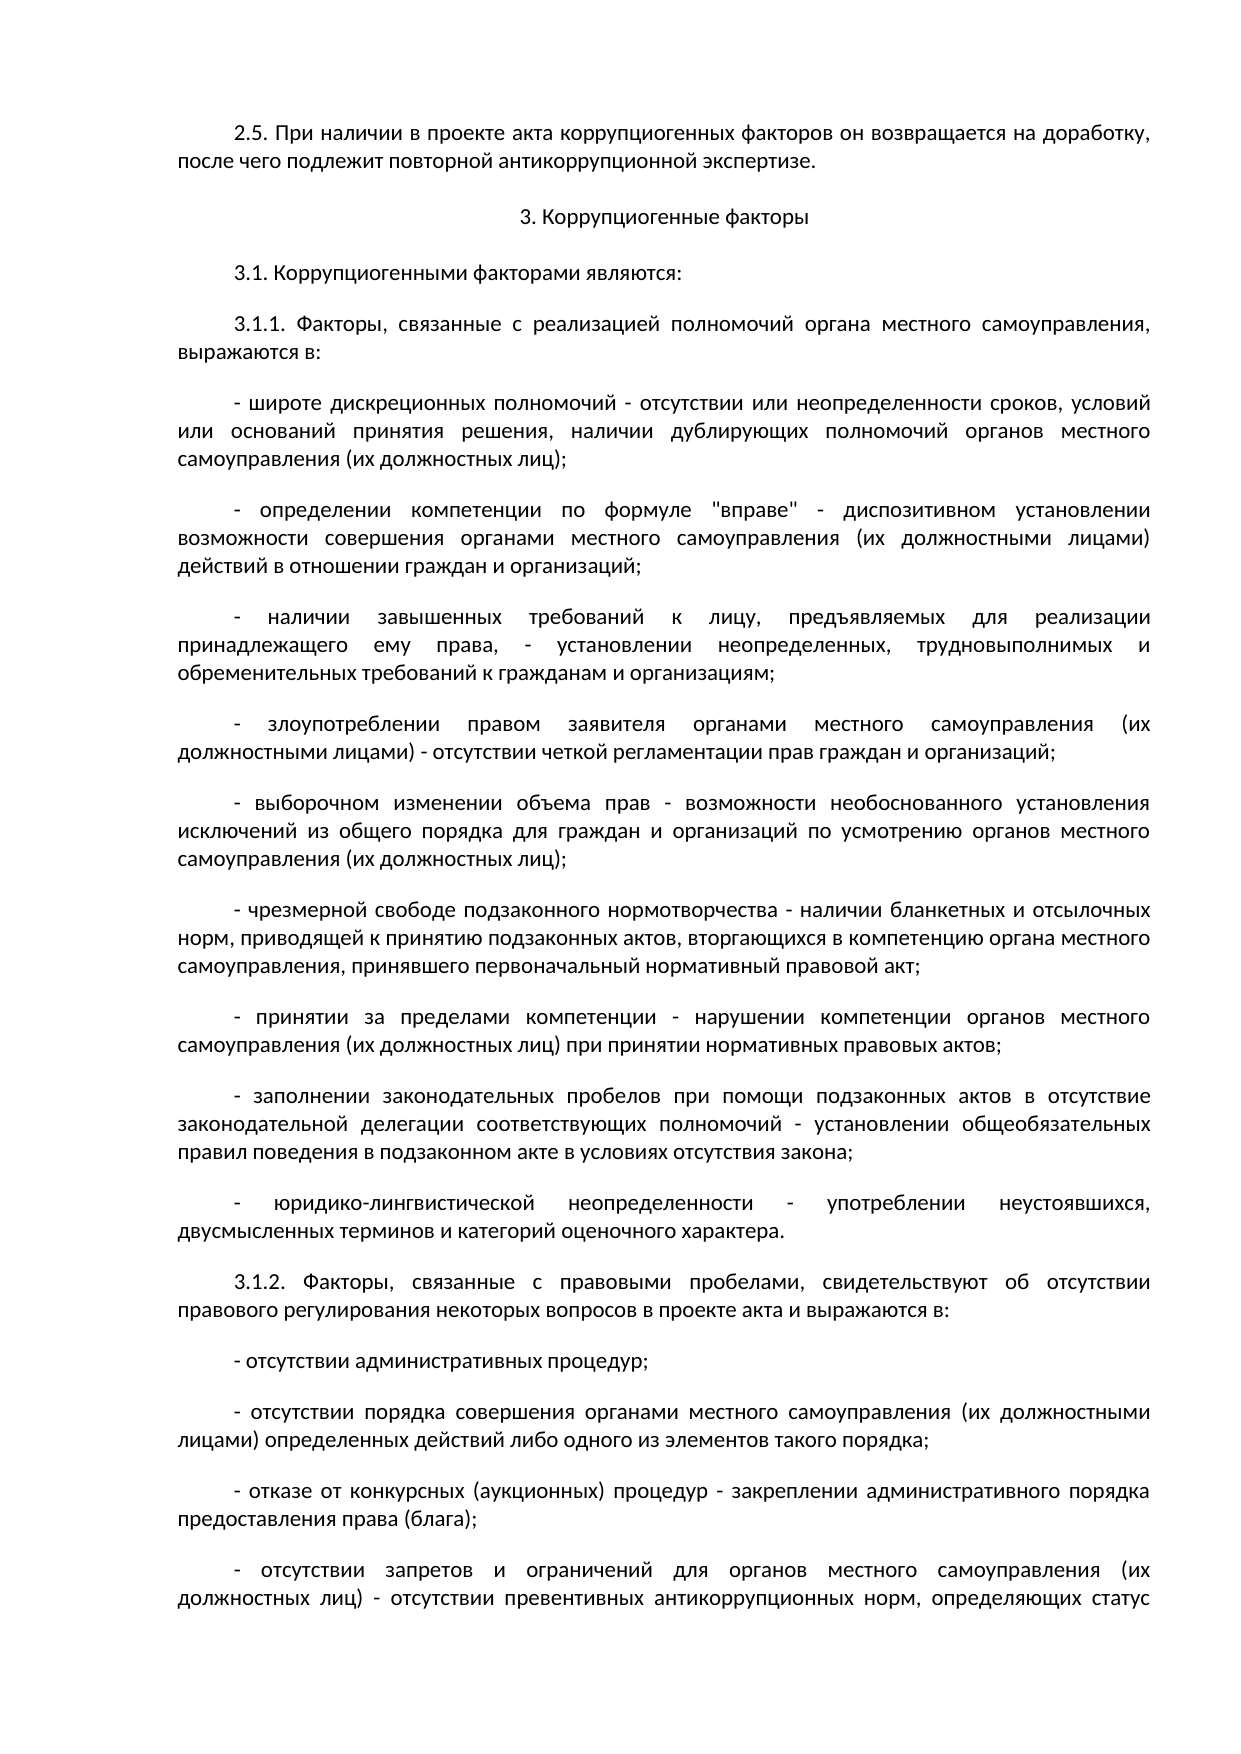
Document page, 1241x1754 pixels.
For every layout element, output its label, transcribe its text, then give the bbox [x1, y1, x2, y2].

text - наличии завышенных требований к лицу, предъявляемых для реализации принадлежащего ему права, - установлении неопределенных, трудновыполнимых и обременительных требований к гражданам и организациям; [177, 602, 1152, 686]
text - определении компетенции по формуле "вправе" - диспозитивном установлении возможности совершения органами местного самоуправления (их должностными лицами) действий в отношении граждан и организаций; [177, 495, 1152, 579]
text - злоупотреблении правом заявителя органами местного самоуправления (их должностными лицами) - отсутствии четкой регламентации прав граждан и организаций; [177, 709, 1152, 765]
text - юридико-лингвистической неопределенности - употреблении неустоявшихся, двусмысленных терминов и категорий оценочного характера. [177, 1188, 1152, 1244]
text - выборочном изменении объема прав - возможности необоснованного установления исключений из общего порядка для граждан и организаций по усмотрению органов местного самоуправления (их должностных лиц); [177, 788, 1152, 872]
text - отсутствии порядка совершения органами местного самоуправления (их должностными лицами) определенных действий либо одного из элементов такого порядка; [177, 1397, 1152, 1453]
text - чрезмерной свободе подзаконного нормотворчества - наличии бланкетных и отсылочных норм, приводящей к принятию подзаконных актов, вторгающихся в компетенцию органа местного самоуправления, принявшего первоначальный нормативный правовой акт; [177, 895, 1152, 979]
text - отказе от конкурсных (аукционных) процедур - закреплении административного порядка предоставления права (блага); [177, 1476, 1152, 1532]
text - отсутствии административных процедур; [177, 1346, 1152, 1374]
text - заполнении законодательных пробелов при помощи подзаконных актов в отсутствие законодательной делегации соответствующих полномочий - установлении общеобязательных правил поведения в подзаконном акте в условиях отсутствия закона; [177, 1081, 1152, 1165]
text 3. Коррупциогенные факторы [177, 202, 1152, 230]
text - широте дискреционных полномочий - отсутствии или неопределенности сроков, условий или оснований принятия решения, наличии дублирующих полномочий органов местного самоуправления (их должностных лиц); [177, 388, 1152, 472]
text 3.1.1. Факторы, связанные с реализацией полномочий органа местного самоуправления, выражаются в: [177, 309, 1152, 365]
text - принятии за пределами компетенции - нарушении компетенции органов местного самоуправления (их должностных лиц) при принятии нормативных правовых актов; [177, 1002, 1152, 1058]
text 3.1. Коррупциогенными факторами являются: [177, 258, 1152, 286]
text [177, 1555, 1152, 1611]
text 2.5. При наличии в проекте акта коррупциогенных факторов он возвращается на доработку, после чего подлежит повторной антикоррупционной экспертизе. [177, 118, 1152, 174]
text 3.1.2. Факторы, связанные с правовыми пробелами, свидетельствуют об отсутствии правового регулирования некоторых вопросов в проекте акта и выражаются в: [177, 1267, 1152, 1323]
